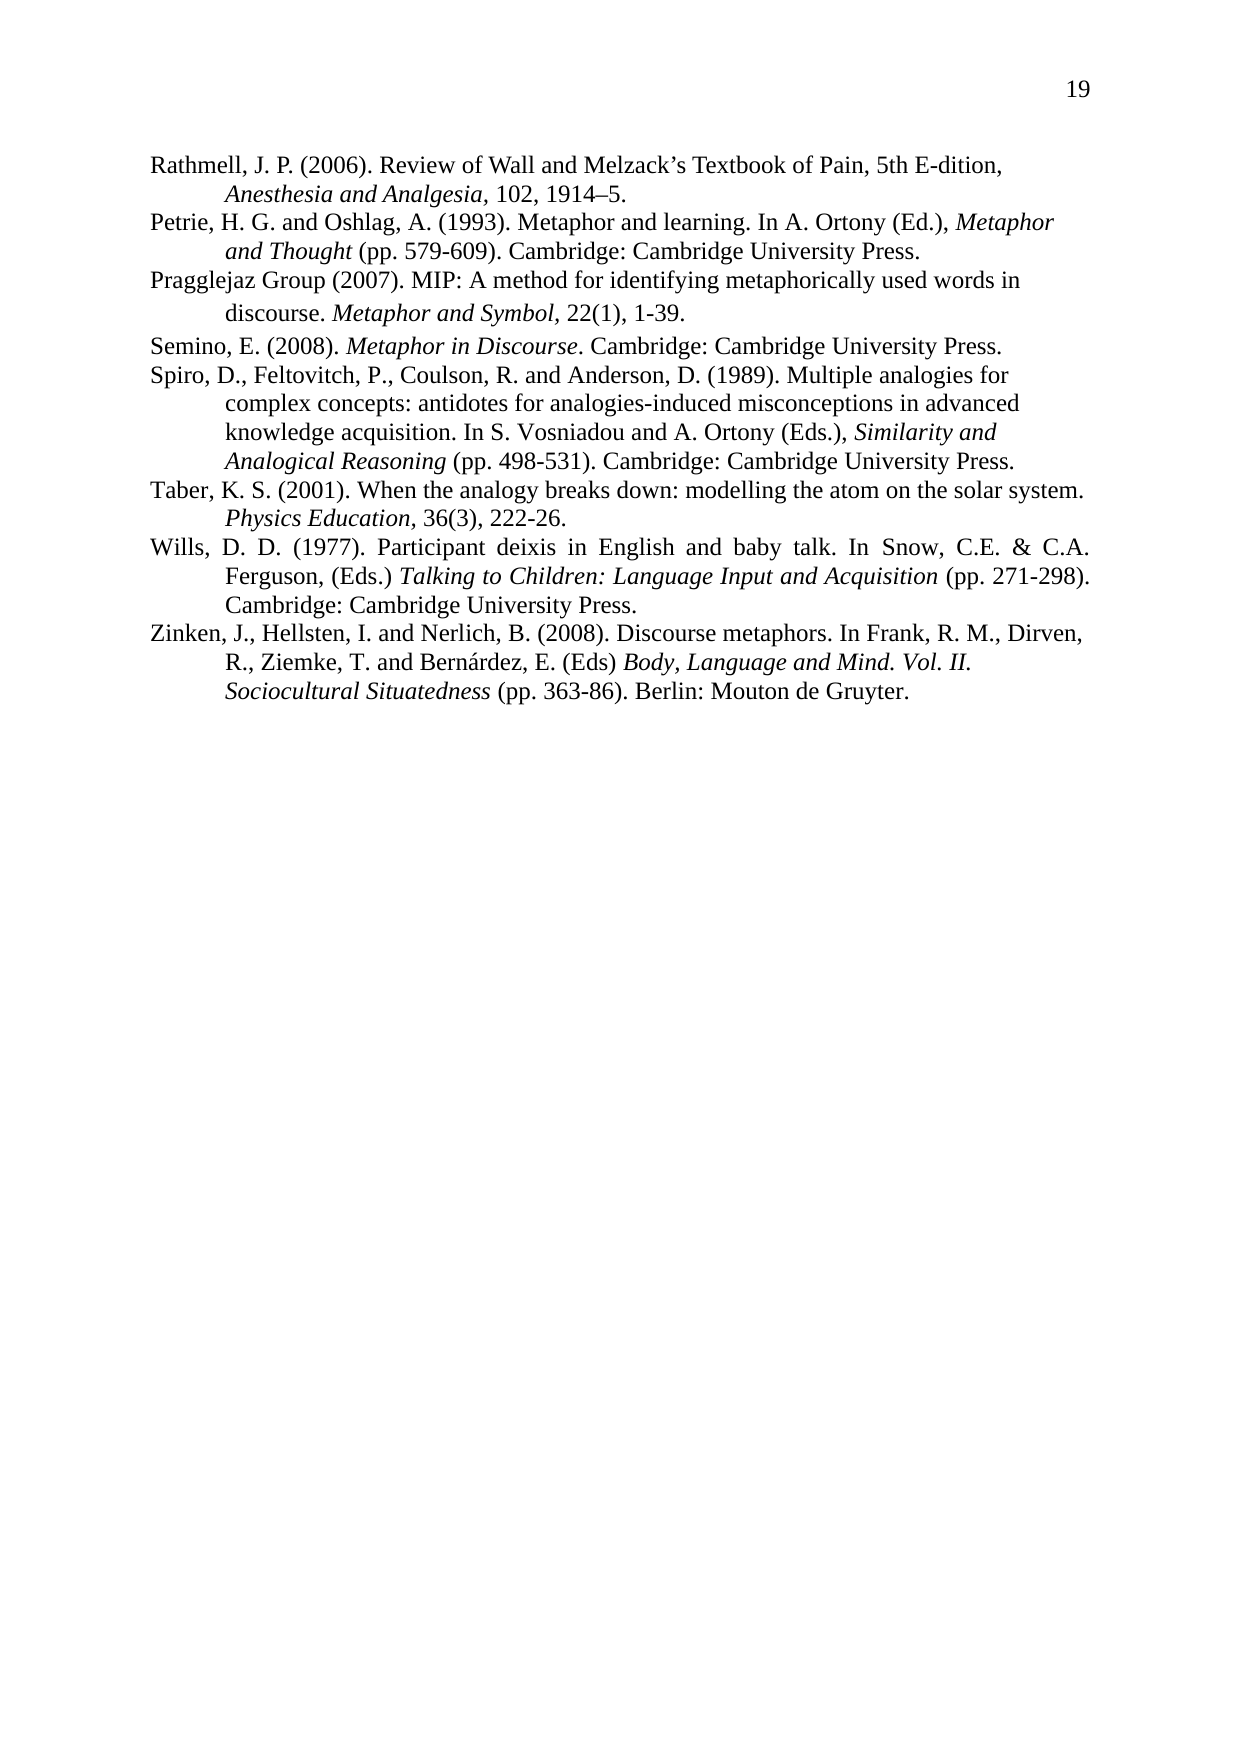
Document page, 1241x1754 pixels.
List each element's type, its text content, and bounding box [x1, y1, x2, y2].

text Taber, K. S. (2001). When the analogy breaks down: modelling the atom on the solar system. Physics Education, 36(3), 222-26. [150, 475, 1090, 532]
subtitle Rathmell, J. P. (2006). Review of Wall and Melzack’s Textbook of Pain, 5th E-dition, Anesthesia and Analgesia, 102, 1914–5. [150, 150, 1090, 207]
text Spiro, D., Feltovitch, P., Coulson, R. and Anderson, D. (1989). Multiple analogies for complex concepts: antidotes for analogies-induced misconceptions in advanced knowledge acquisition. In S. Vosniadou and A. Ortony (Eds.), Similarity and Analogical Reasoning (pp. 498-531). Cambridge: Cambridge University Press. [150, 360, 1090, 475]
text Petrie, H. G. and Oshlag, A. (1993). Metaphor and learning. In A. Ortony (Ed.), Metaphor and Thought (pp. 579-609). Cambridge: Cambridge University Press. [150, 207, 1090, 265]
text Wills, (1977). Participant deixis in English and baby talk. In Snow, C.E. & C.A. Ferguson, (Eds.) Talking to Children: Language Input and Acquisition (pp. 271-298). : Press. [150, 532, 1090, 618]
subtitle Semino, E. (2008). Metaphor in Discourse. Cambridge: Cambridge University Press. [150, 331, 1090, 360]
text Pragglejaz Group (2007). MIP: A method for identifying metaphorically used words in discourse. Metaphor and Symbol, 22(1), 1-39. [150, 265, 1090, 327]
text Zinken, J., Hellsten, I. and Nerlich, B. (2008). Discourse metaphors. In Frank, R. M., Dirven, R., Ziemke, T. and Bernárdez, E. (Eds) Body, Language and Mind. Vol. II. Sociocultural Situatedness (pp. 363-86). Berlin: Mouton de Gruyter. [150, 618, 1090, 705]
